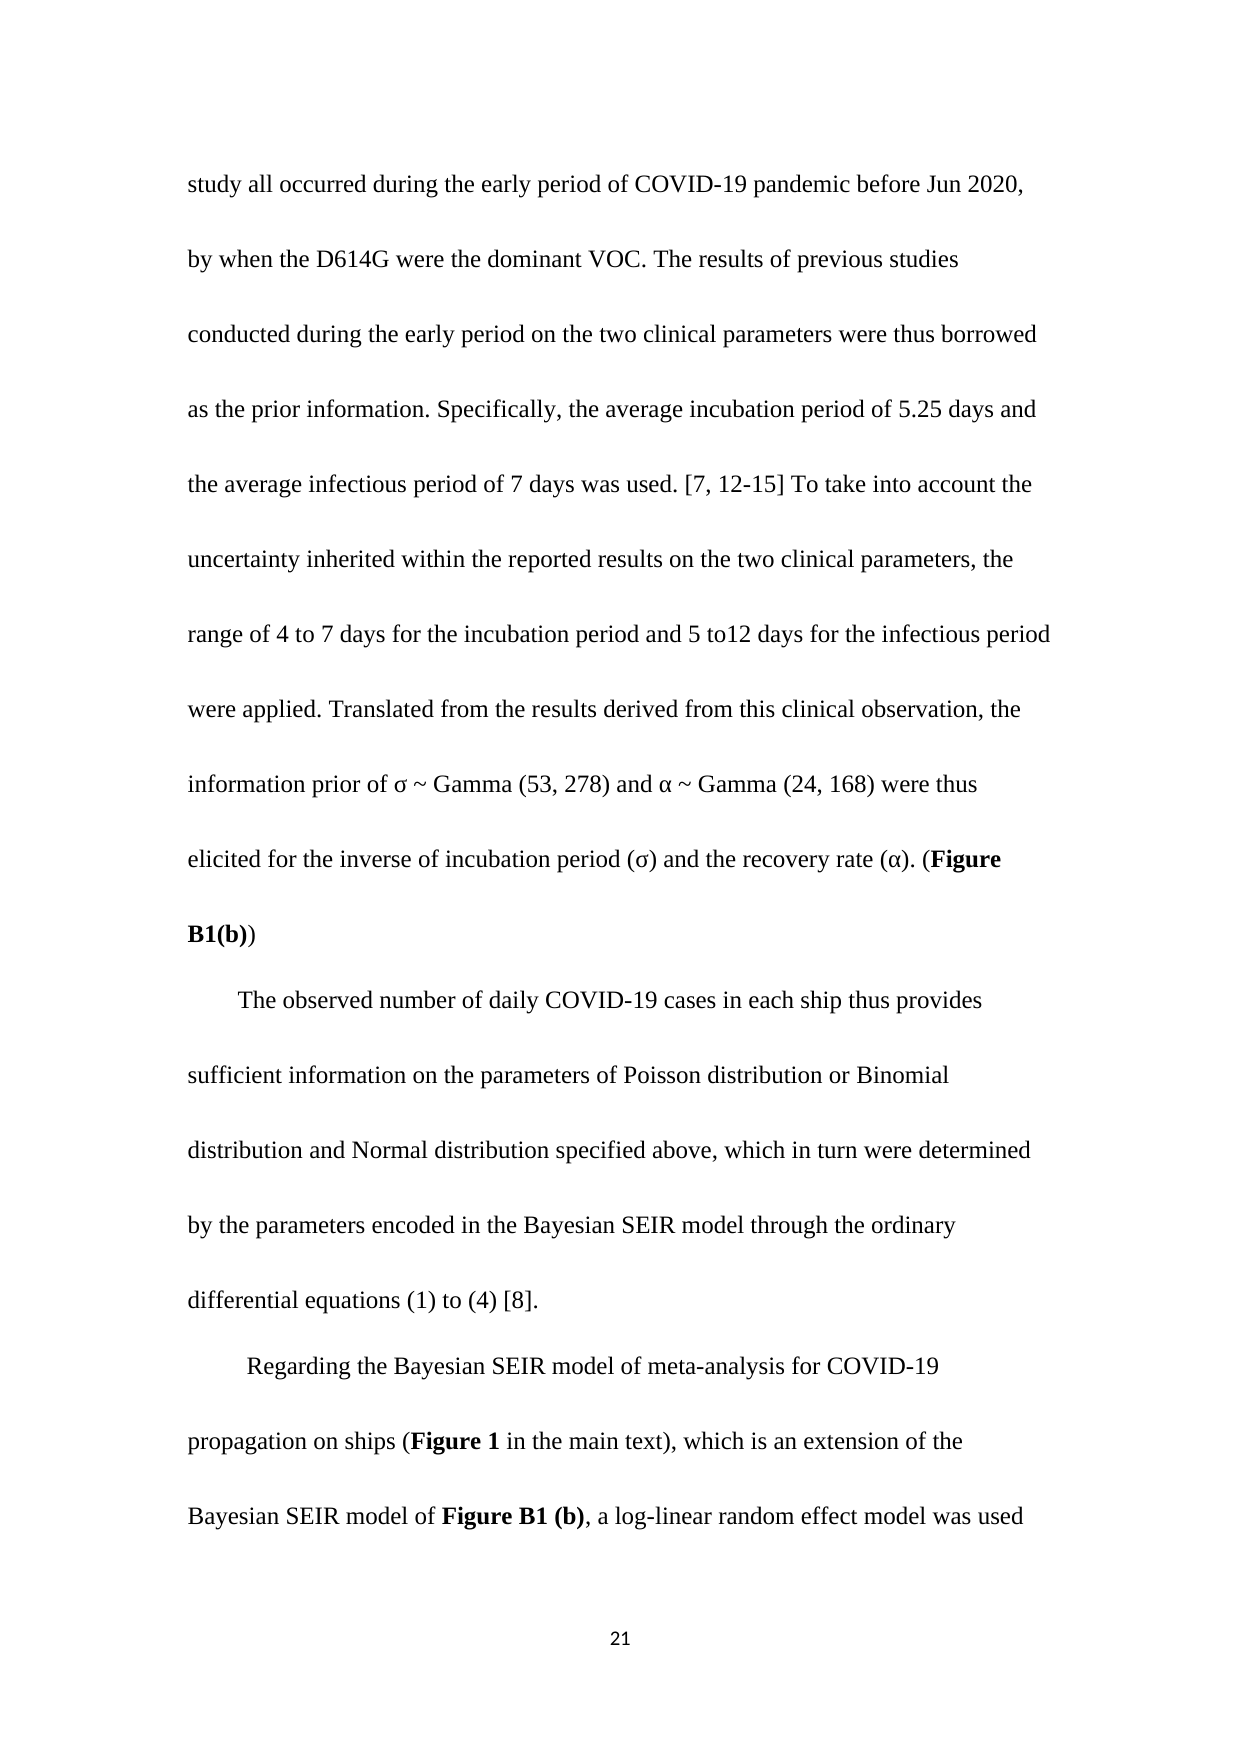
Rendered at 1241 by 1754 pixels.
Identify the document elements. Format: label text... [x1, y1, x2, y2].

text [187, 164, 1053, 952]
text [187, 1347, 1053, 1534]
text The observed number of daily COVID-19 cases in each ship thus provides sufficient information on the parameters of Poisson distribution or Binomial distribution and Normal distribution specified above, which in turn were determined by the parameters encoded in the Bayesian SEIR model through the ordinary differential equations (1) to (4) [8]. [187, 981, 1053, 1318]
